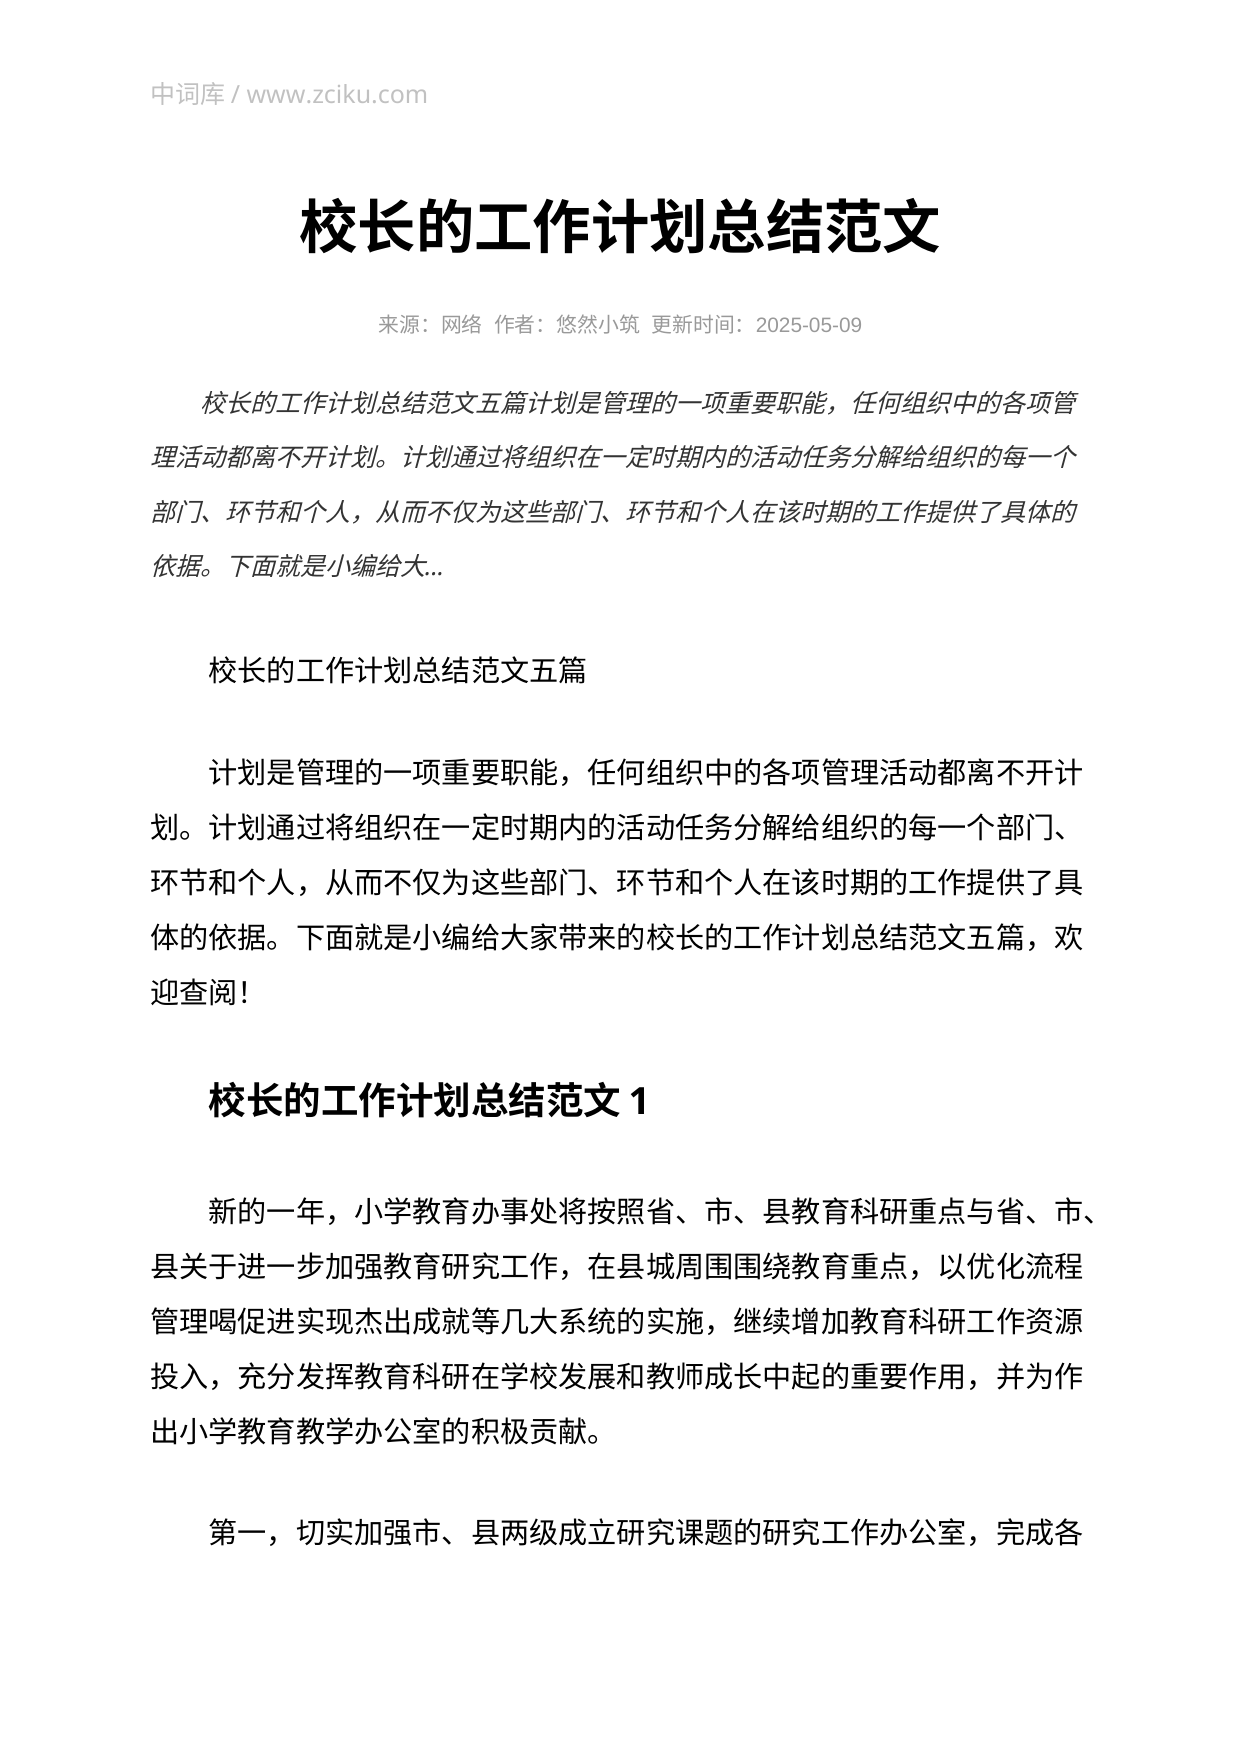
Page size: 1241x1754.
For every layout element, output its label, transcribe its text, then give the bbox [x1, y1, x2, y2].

text 来源：网络 作者：悠然小筑 更新时间：2025-05-09 [150, 313, 1090, 337]
subtitle 校长的工作计划总结范文 [150, 181, 1090, 266]
text 校长的工作计划总结范文1 [150, 1071, 1090, 1125]
text 校长的工作计划总结范文五篇 [150, 648, 1090, 690]
text 计划是管理的一项重要职能，任何组织中的各项管理活动都离不开计划。计划通过将组织在一定时期内的活动任务分解给组织的每一个部门、环节和个人，从而不仅为这些部门、环节和个人在该时期的工作提供了具体的依据。下面就是小编给大家带来的校长的工作计划总结范文五篇，欢迎查阅！ [150, 749, 1090, 1011]
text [150, 1510, 1090, 1552]
text 新的一年，小学教育办事处将按照省、市、县教育科研重点与省、市、县关于进一步加强教育研究工作，在县城周围围绕教育重点，以优化流程管理喝促进实现杰出成就等几大系统的实施，继续增加教育科研工作资源投入，充分发挥教育科研在学校发展和教师成长中起的重要作用，并为作出小学教育教学办公室的积极贡献。 [150, 1188, 1090, 1450]
text 校长的工作计划总结范文五篇计划是管理的一项重要职能，任何组织中的各项管理活动都离不开计划。计划通过将组织在一定时期内的活动任务分解给组织的每一个部门、环节和个人，从而不仅为这些部门、环节和个人在该时期的工作提供了具体的依据。下面就是小编给大... [150, 383, 1090, 583]
